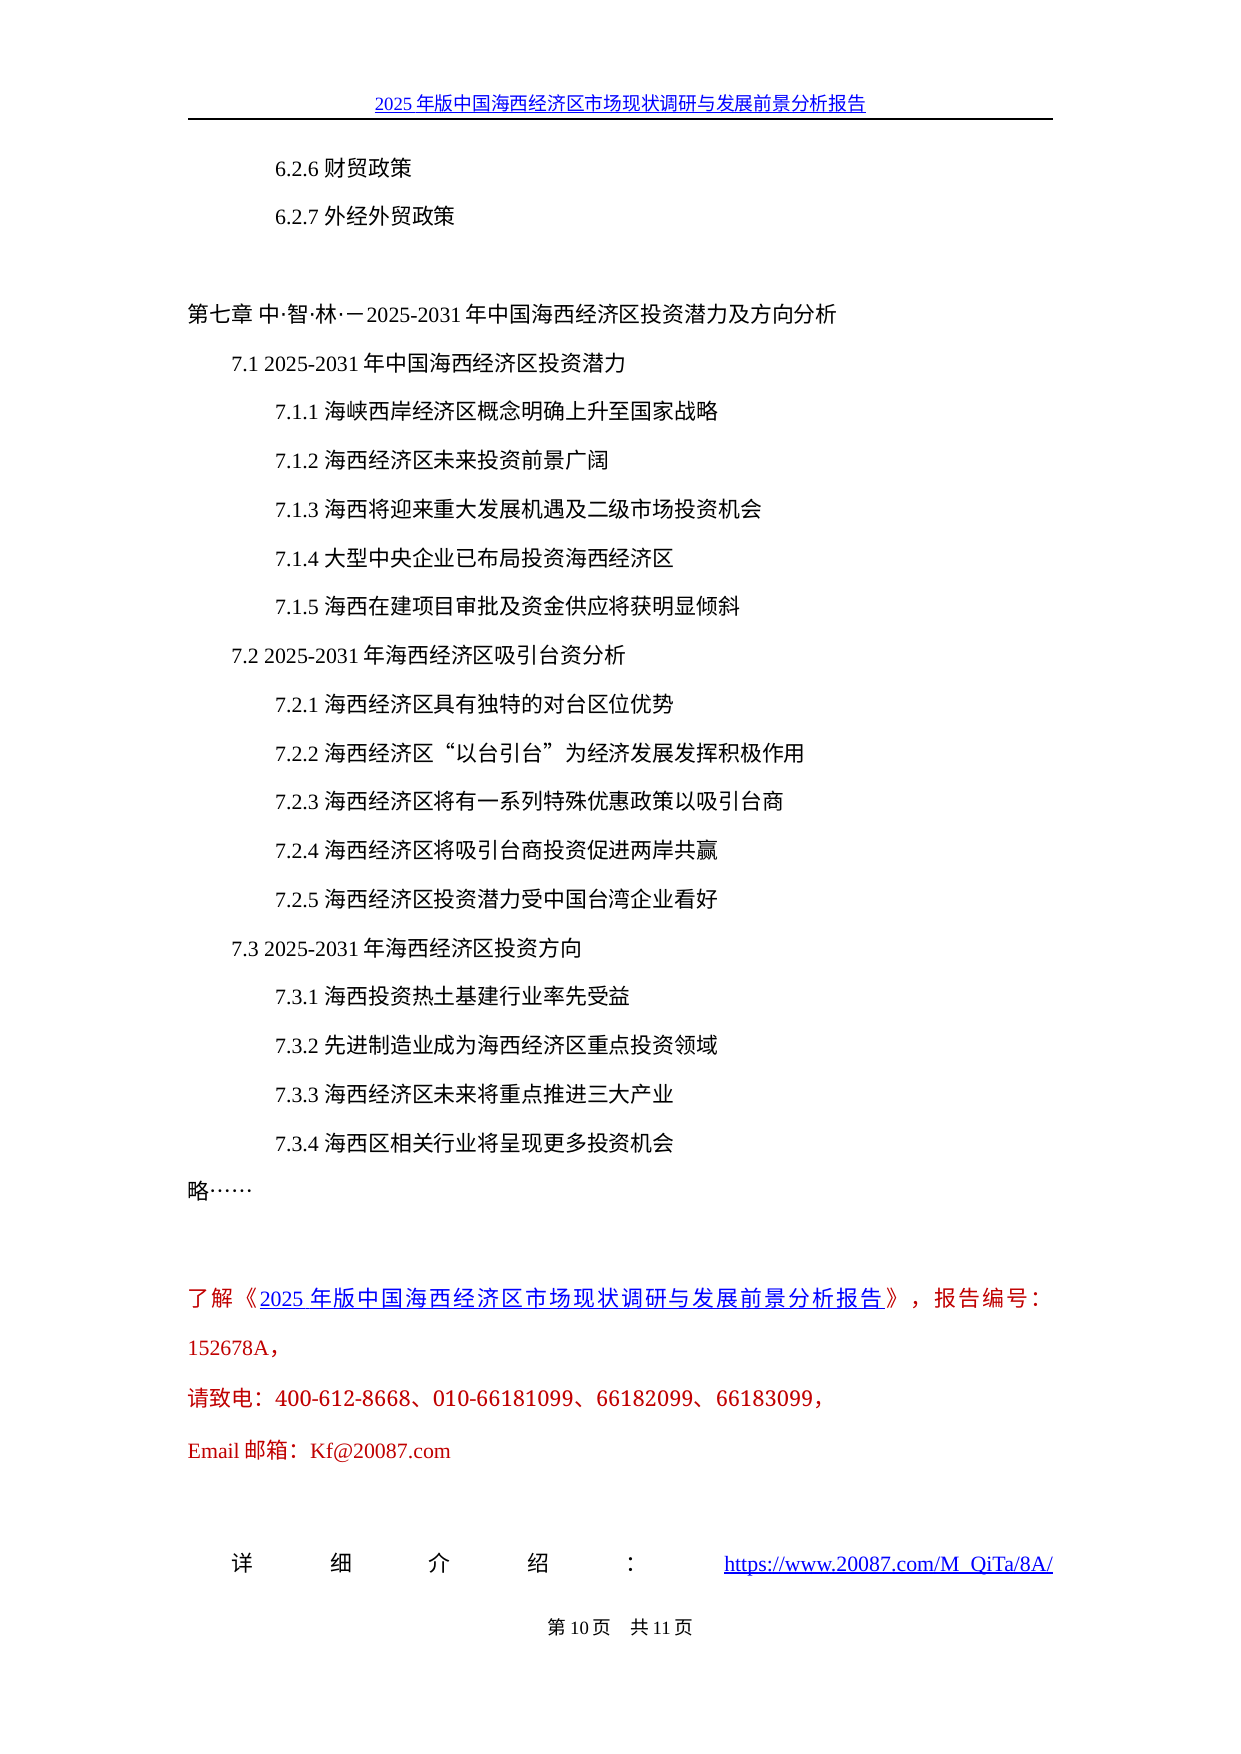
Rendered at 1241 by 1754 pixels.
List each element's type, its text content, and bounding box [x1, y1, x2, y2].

text Email邮箱：Kf@20087.com [187, 1432, 1053, 1465]
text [187, 150, 1053, 1206]
text 了解《2025年版中国海西经济区市场现状调研与发展前景分析报告》，报告编号：152678A， [187, 1280, 1053, 1362]
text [187, 1545, 1053, 1578]
text 请致电：400-612-8668、010-66181099、66182099、66183099， [187, 1381, 1053, 1413]
